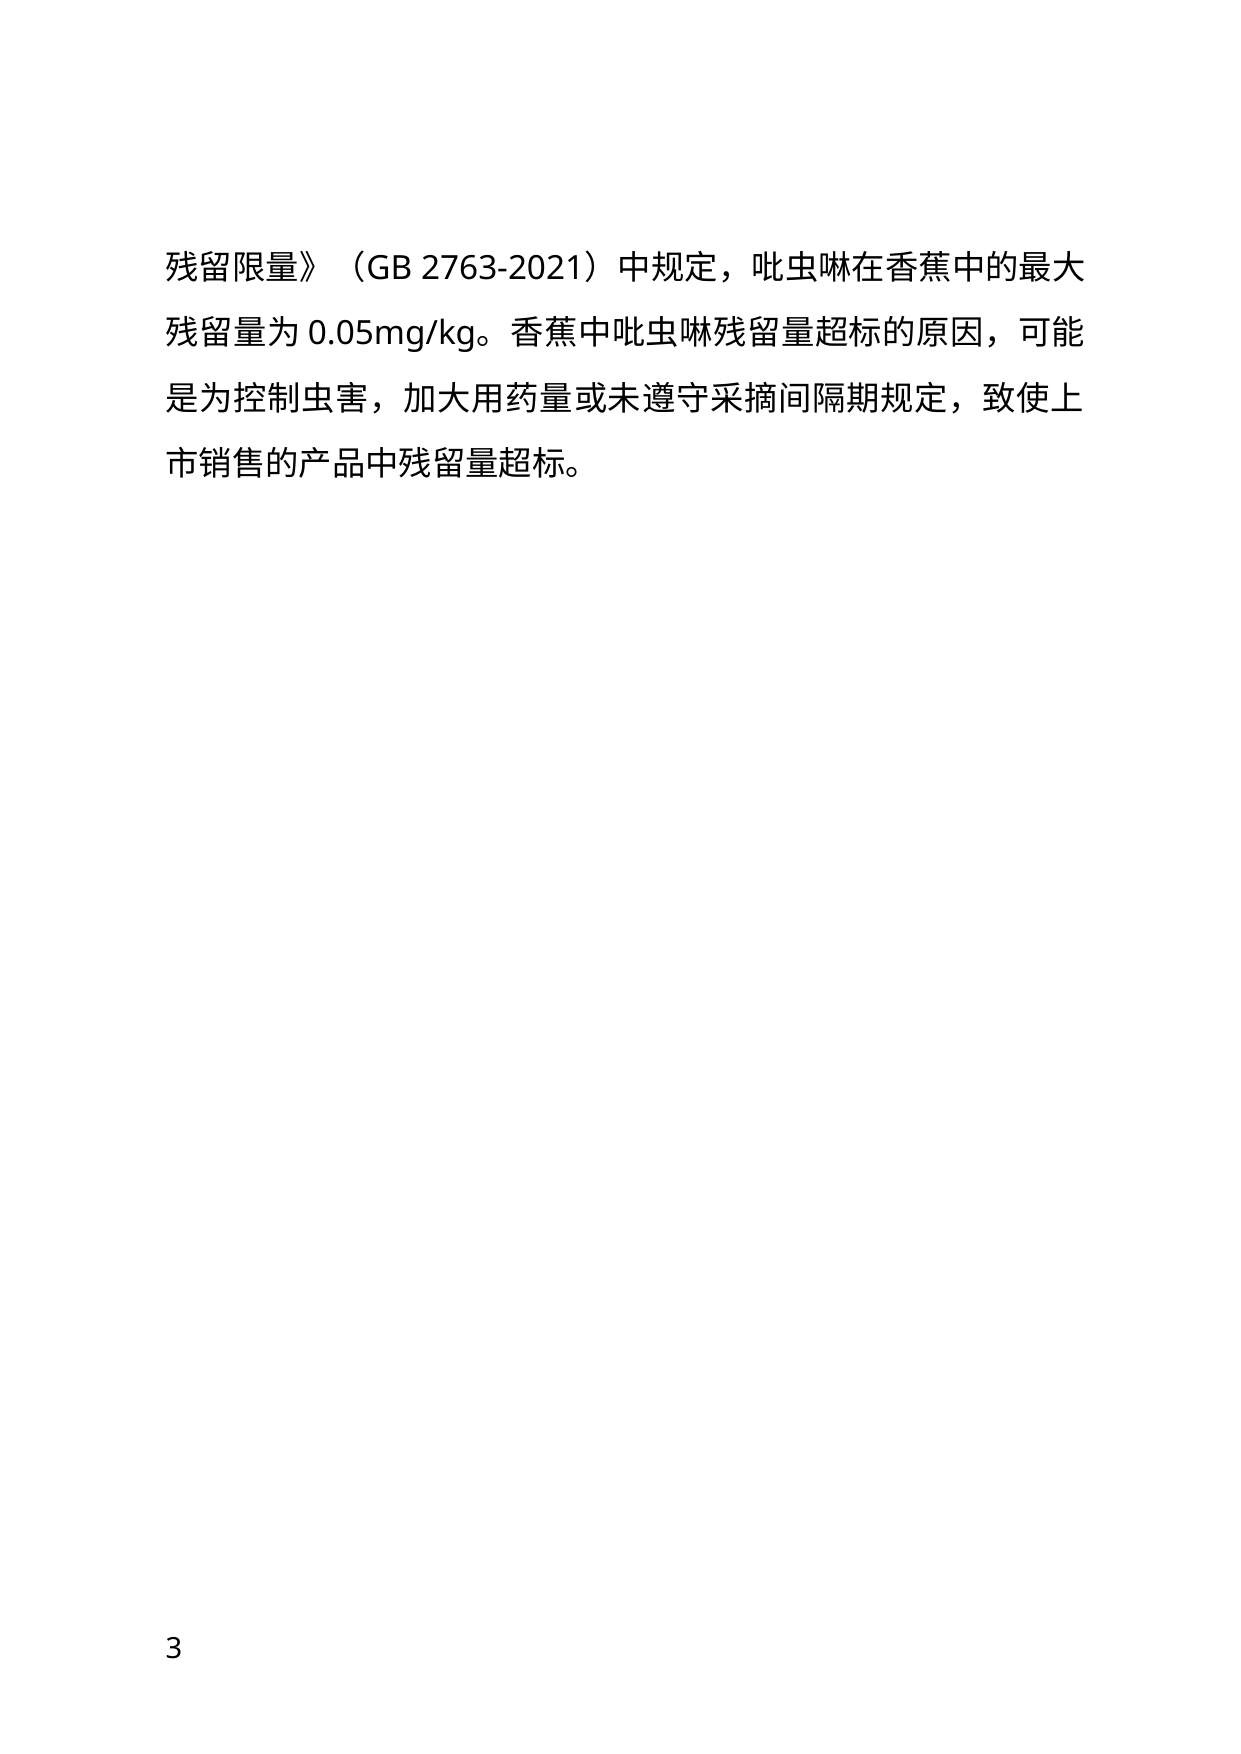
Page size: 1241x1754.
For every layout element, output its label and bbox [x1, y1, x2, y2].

text [165, 233, 1087, 493]
